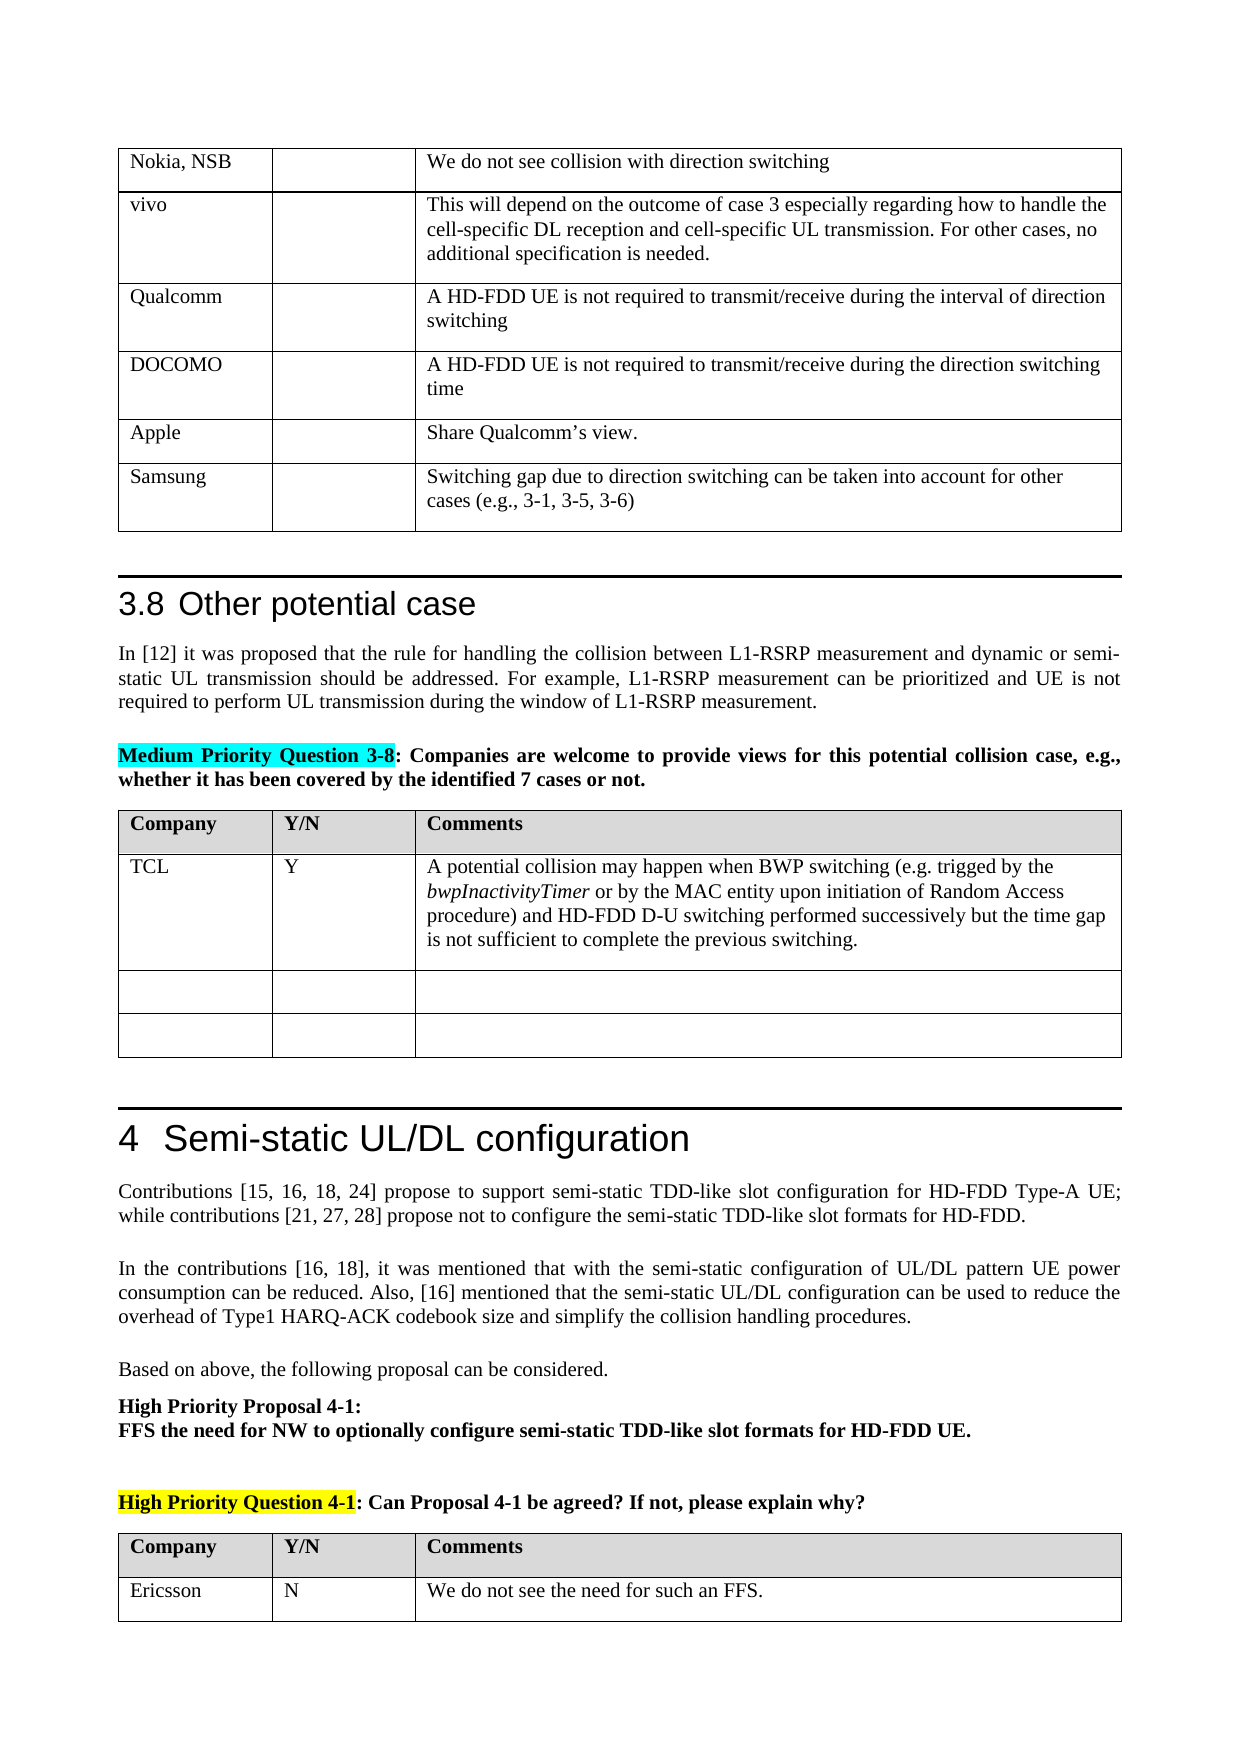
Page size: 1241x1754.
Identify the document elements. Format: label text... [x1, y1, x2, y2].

table_cell Y [273, 855, 415, 969]
table_cell A potential collision may happen when BWP switching (e.g. trigged by the bwpInactivityTimer or by the MAC entity upon initiation of Random Access procedure) and HD-FDD D-U switching performed successively but the time gap is not sufficient to complete the previous switching. [416, 855, 1121, 969]
table_header Y/N [273, 1534, 415, 1577]
table_cell [273, 464, 415, 531]
text Based on above, the following proposal can be considered. [118, 1357, 1122, 1381]
table_cell [273, 1014, 415, 1057]
table_cell [273, 971, 415, 1013]
table_header Comments [416, 811, 1121, 853]
table_cell [273, 193, 415, 283]
table_header Company [119, 811, 272, 853]
text High Priority Question 4-1: Can Proposal 4-1 be agreed? If not, please explain why? [356, 1490, 1122, 1514]
table_cell [119, 971, 272, 1013]
table_cell [416, 971, 1121, 1013]
table_cell Ericsson [119, 1578, 272, 1621]
table_cell Nokia, NSB [119, 149, 272, 191]
text In the contributions [16, 18], it was mentioned that with the semi-static configuration of UL/DL pattern UE power consumption can be reduced. Also, [16] mentioned that the semi-static UL/DL configuration can be used to reduce the overhead of Type1 HARQ-ACK codebook size and simplify the collision handling procedures. [118, 1256, 1122, 1328]
table_cell [119, 1014, 272, 1057]
subtitle Other potential case [118, 578, 1122, 623]
table_cell vivo [119, 193, 272, 283]
table_cell A HD-FDD UE is not required to transmit/receive during the direction switching time [416, 352, 1121, 419]
table_cell [273, 420, 415, 463]
table_cell Switching gap due to direction switching can be taken into account for other cases (e.g., 3-1, 3-5, 3-6) [416, 464, 1121, 531]
table_cell Apple [119, 420, 272, 463]
table_cell [273, 149, 415, 191]
table_header Comments [416, 1534, 1121, 1577]
subtitle Semi-static UL/DL configuration [118, 1110, 1122, 1160]
table_cell [416, 1014, 1121, 1057]
table_header Company [119, 1534, 272, 1577]
text Contributions [15, 16, 18, 24] propose to support semi-static TDD-like slot configuration for HD-FDD Type-A UE; while contributions [21, 27, 28] propose not to configure the semi-static TDD-like slot formats for HD-FDD. [118, 1178, 1122, 1227]
text Medium Priority Question 3-8: Companies are welcome to provide views for this potential collision case, e.g., whether it has been covered by the identified 7 cases or not. [118, 743, 1122, 791]
table_cell We do not see collision with direction switching [416, 149, 1121, 191]
table_header Y/N [273, 811, 415, 853]
table_cell Share Qualcomm’s view. [416, 420, 1121, 463]
table_cell A HD-FDD UE is not required to transmit/receive during the interval of direction switching [416, 284, 1121, 351]
table_cell We do not see the need for such an FFS. [416, 1578, 1121, 1621]
text High Priority Proposal 4-1: [118, 1394, 1122, 1418]
table_cell [273, 284, 415, 351]
table_cell This will depend on the outcome of case 3 especially regarding how to handle the cell-specific DL reception and cell-specific UL transmission. For other cases, no additional specification is needed. [416, 193, 1121, 283]
table_cell Samsung [119, 464, 272, 531]
text In [12] it was proposed that the rule for handling the collision between L1-RSRP measurement and dynamic or semi-static UL transmission should be addressed. For example, L1-RSRP measurement can be prioritized and UE is not required to perform UL transmission during the window of L1-RSRP measurement. [118, 641, 1122, 713]
table_cell TCL [119, 855, 272, 969]
table_cell Qualcomm [119, 284, 272, 351]
table_cell N [273, 1578, 415, 1621]
text FFS the need for NW to optionally configure semi-static TDD-like slot formats for HD-FDD UE. [118, 1418, 1122, 1442]
table_cell DOCOMO [119, 352, 272, 419]
table_cell [273, 352, 415, 419]
